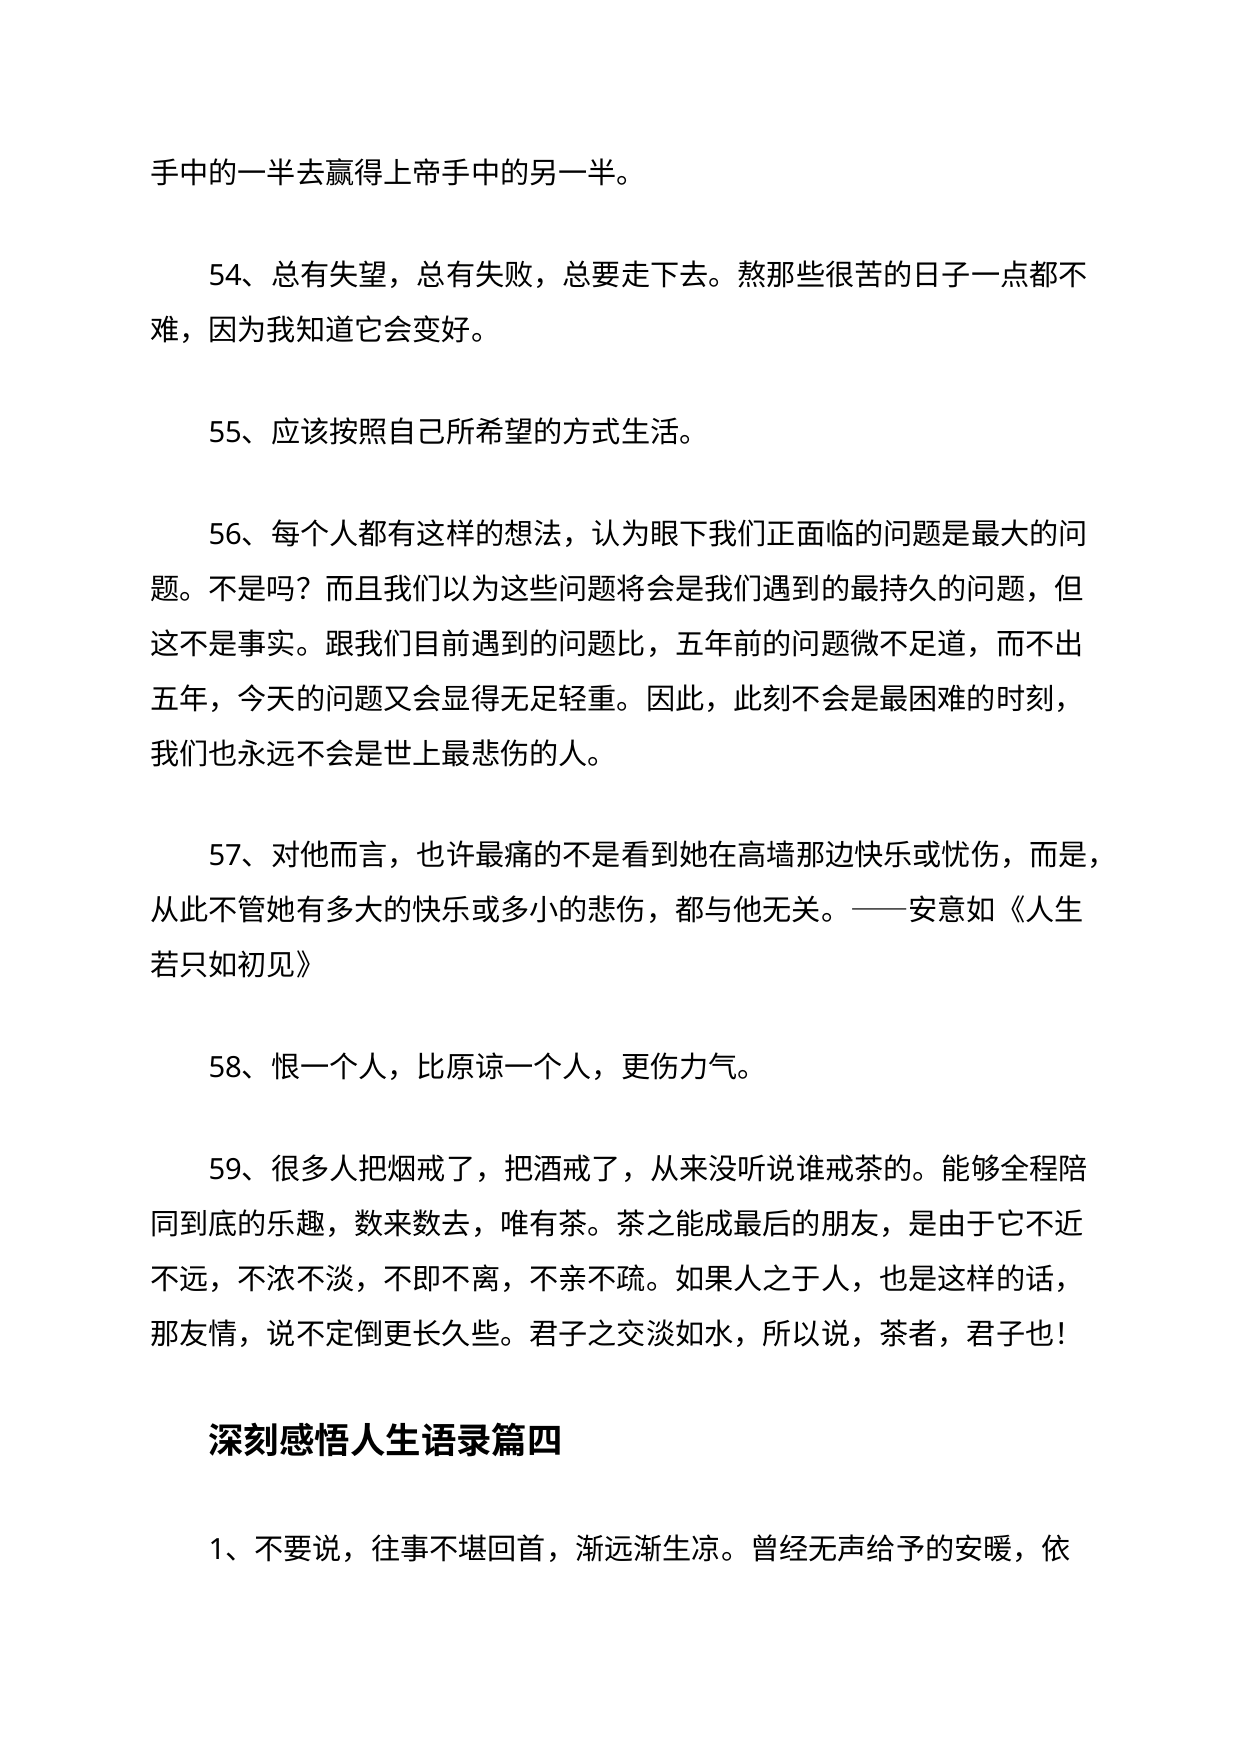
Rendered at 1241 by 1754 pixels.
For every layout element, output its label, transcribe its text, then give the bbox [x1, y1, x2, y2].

text 54、总有失望，总有失败，总要走下去。熬那些很苦的日子一点都不难，因为我知道它会变好。 [150, 252, 1090, 349]
text 59、很多人把烟戒了，把酒戒了，从来没听说谁戒茶的。能够全程陪同到底的乐趣，数来数去，唯有茶。茶之能成最后的朋友，是由于它不近不远，不浓不淡，不即不离，不亲不疏。如果人之于人，也是这样的话，那友情，说不定倒更长久些。君子之交淡如水，所以说，茶者，君子也！ [150, 1146, 1090, 1353]
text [150, 150, 1090, 192]
text 深刻感悟人生语录篇四 [150, 1412, 1090, 1463]
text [150, 1526, 1090, 1568]
text 57、对他而言，也许最痛的不是看到她在高墙那边快乐或忧伤，而是，从此不管她有多大的快乐或多小的悲伤，都与他无关。——安意如《人生若只如初见》 [150, 832, 1090, 984]
text 55、应该按照自己所希望的方式生活。 [150, 408, 1090, 451]
text 58、恨一个人，比原谅一个人，更伤力气。 [150, 1044, 1090, 1086]
text 56、每个人都有这样的想法，认为眼下我们正面临的问题是最大的问题。不是吗？而且我们以为这些问题将会是我们遇到的最持久的问题，但这不是事实。跟我们目前遇到的问题比，五年前的问题微不足道，而不出五年，今天的问题又会显得无足轻重。因此，此刻不会是最困难的时刻，我们也永远不会是世上最悲伤的人。 [150, 511, 1090, 772]
